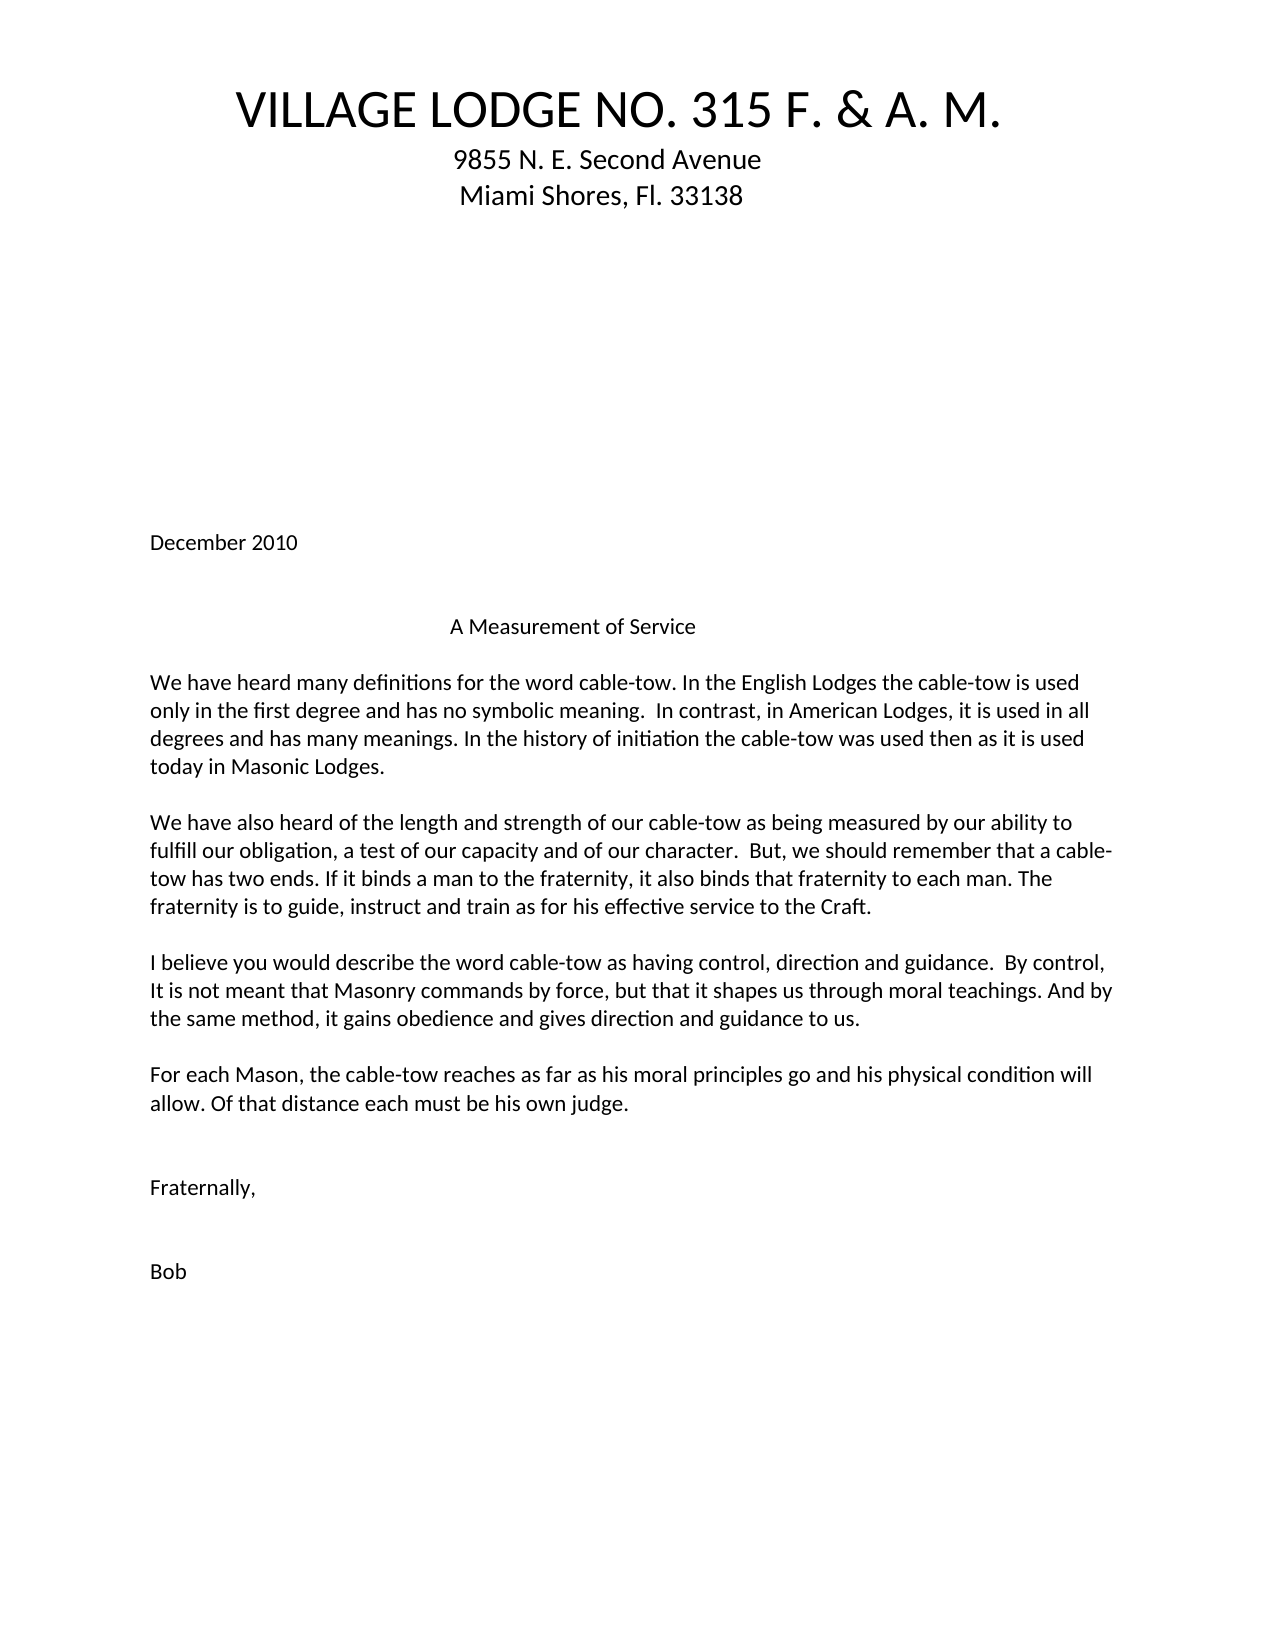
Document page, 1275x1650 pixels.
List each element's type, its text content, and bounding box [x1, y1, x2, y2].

text Bob [150, 1257, 1125, 1285]
text A Measurement of Service [150, 612, 1125, 640]
text I believe you would describe the word cable-tow as having control, direction and guidance. By control, [150, 948, 1125, 977]
text We have also heard of the length and strength of our cable-tow as being measured by our ability to fulfill our obligation, a test of our capacity and of our character. But, we should remember that a cable-tow has two ends. If it binds a man to the fraternity, it also binds that fraternity to each man. The fraternity is to guide, instruct and train as for his effective service to the Craft. [150, 808, 1125, 921]
text For each Mason, the cable-tow reaches as far as his moral principles go and his physical condition will allow. Of that distance each must be his own judge. [150, 1061, 1125, 1117]
text December 2010 [150, 528, 1125, 556]
text We have heard many definitions for the word cable-tow. In the English Lodges the cable-tow is used only in the first degree and has no symbolic meaning. In contrast, in American Lodges, it is used in all degrees and has many meanings. In the history of initiation the cable-tow was used then as it is used today in Masonic Lodges. [150, 668, 1125, 780]
text Fraternally, [150, 1173, 1125, 1201]
text It is not meant that Masonry commands by force, but that it shapes us through moral teachings. And by the same method, it gains obedience and gives direction and guidance to us. [150, 977, 1125, 1033]
